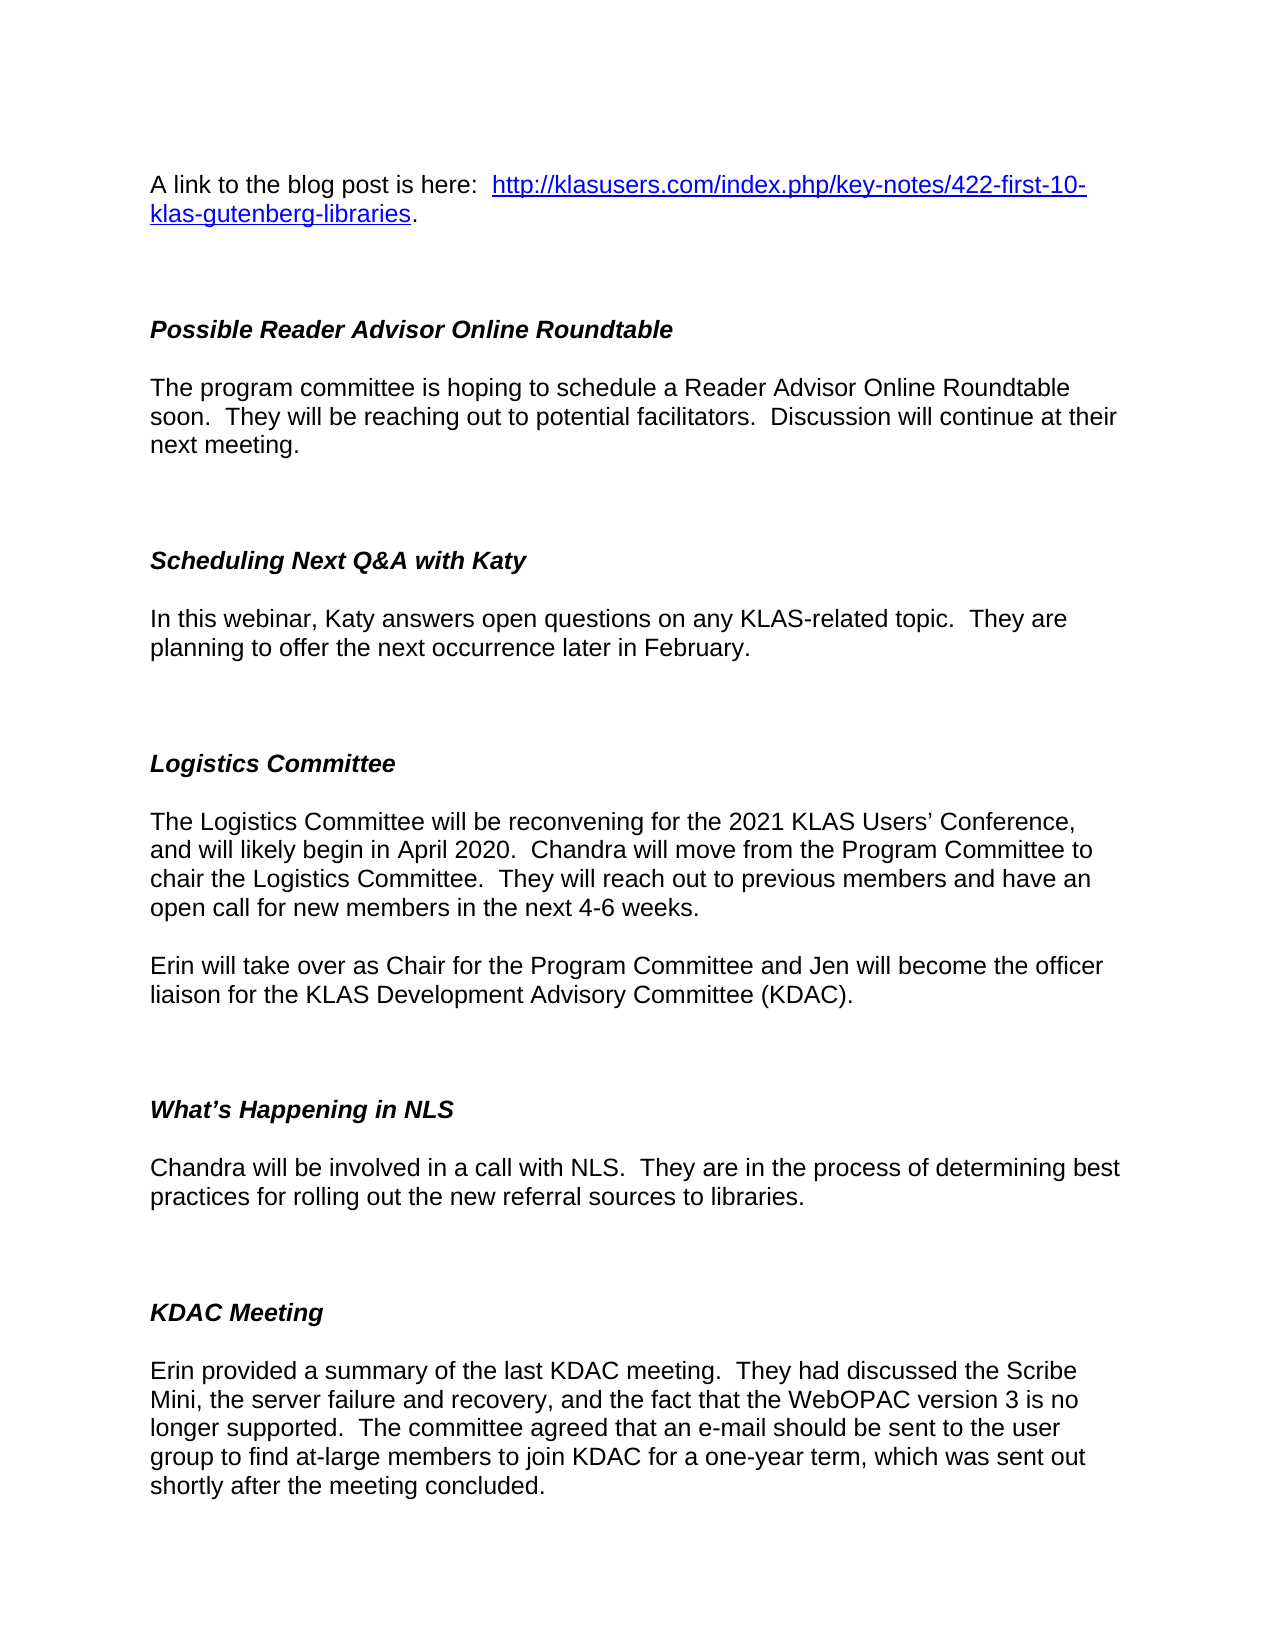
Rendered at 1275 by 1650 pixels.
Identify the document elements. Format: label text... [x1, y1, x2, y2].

subtitle What’s Happening in NLS [150, 1095, 1125, 1124]
text The program committee is hoping to schedule a Reader Advisor Online Roundtable soon. They will be reaching out to potential facilitators. Discussion will continue at their next meeting. [150, 373, 1125, 459]
subtitle KDAC Meeting [150, 1298, 1125, 1327]
text The Logistics Committee will be reconvening for the 2021 KLAS Users’ Conference, and will likely begin in April 2020. Chandra will move from the Program Committee to chair the Logistics Committee. They will reach out to previous members and have an open call for new members in the next 4-6 weeks. [150, 807, 1125, 922]
text Chandra will be involved in a call with NLS. They are in the process of determining best practices for rolling out the new referral sources to libraries. [150, 1153, 1125, 1211]
text In this webinar, Katy answers open questions on any KLAS-related topic. They are planning to offer the next occurrence later in February. [150, 604, 1125, 662]
text Erin provided a summary of the last KDAC meeting. They had discussed the Scribe Mini, the server failure and recovery, and the fact that the WebOPAC version 3 is no longer supported. The committee agreed that an e-mail should be sent to the user group to find at-large members to join KDAC for a one-year term, which was sent out shortly after the meeting concluded. [150, 1356, 1125, 1499]
text A link to the blog post is here: http://klasusers.com/index.php/key-notes/422-first-10-klas-gutenberg-libraries. [150, 170, 1125, 228]
subtitle Possible Reader Advisor Online Roundtable [150, 315, 1125, 344]
text Logistics Committee [150, 749, 1125, 777]
subtitle Scheduling Next Q&A with Katy [150, 546, 1125, 575]
text Erin will take over as Chair for the Program Committee and Jen will become the officer liaison for the KLAS Development Advisory Committee (KDAC). [150, 951, 1125, 1008]
